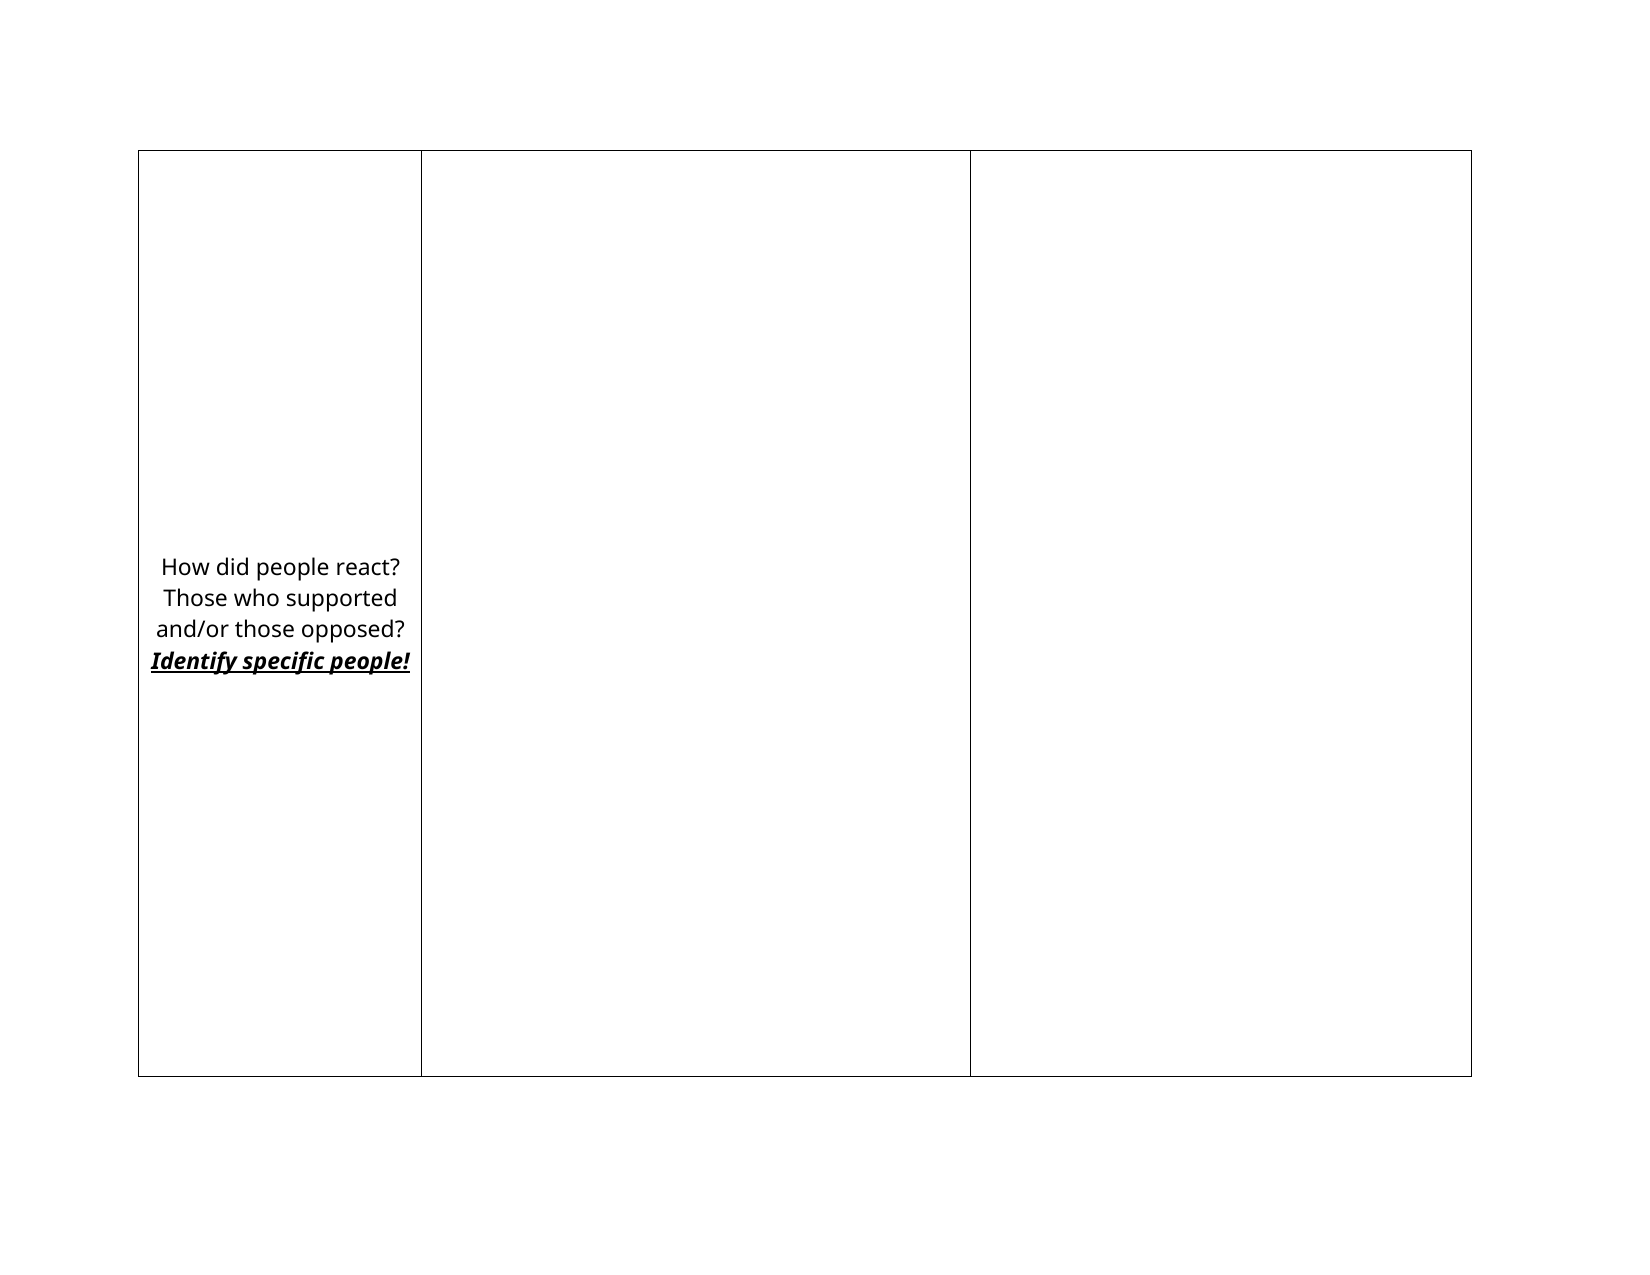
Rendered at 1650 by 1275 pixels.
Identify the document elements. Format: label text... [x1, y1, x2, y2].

table_cell [422, 151, 970, 1076]
table_cell How did people react? Those who supported and/or those opposed? Identify specific people! [139, 151, 421, 1076]
table_cell [971, 151, 1471, 1076]
